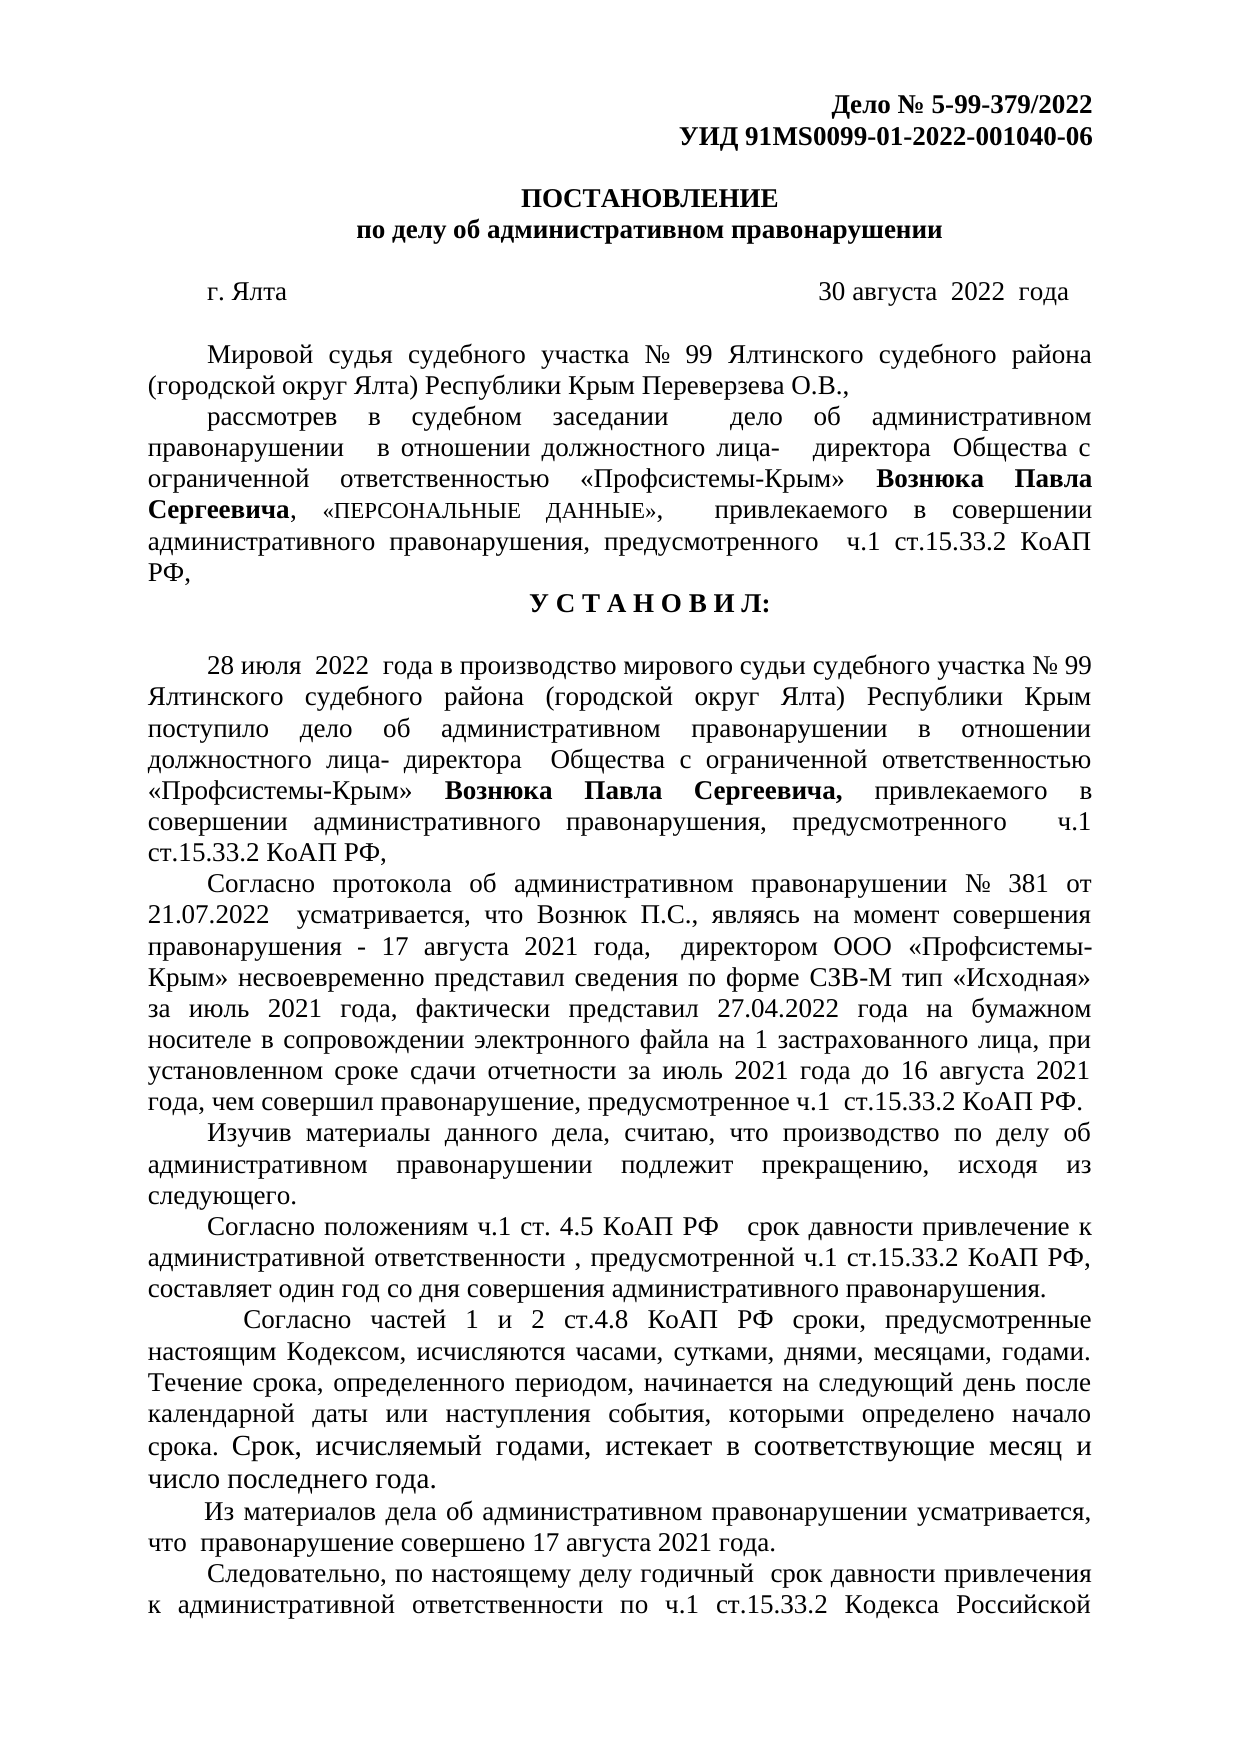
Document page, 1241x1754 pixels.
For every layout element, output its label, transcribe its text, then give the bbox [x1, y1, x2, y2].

title УИД 91MS0099-01-2022-001040-06 [148, 120, 1092, 151]
text Изучив материалы данного дела, считаю, что производство по делу об административном правонарушении подлежит прекращению, исходя из следующего. [148, 1117, 1092, 1210]
text рассмотрев в судебном заседании дело об административном правонарушении в отношении должностного лица- директора Общества с ограниченной ответственностью «Профсистемы-Крым» Вознюка Павла Сергеевича, «ПЕРСОНАЛЬНЫЕ ДАННЫЕ», привлекаемого в совершении административного правонарушения, предусмотренного ч.1 ст.15.33.2 КоАП РФ, [148, 400, 1092, 587]
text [148, 1557, 1092, 1620]
text 28 июля 2022 года в производство мирового судьи судебного участка № 99 Ялтинского судебного района (городской округ Ялта) Республики Крым поступило дело об административном правонарушении в отношении должностного лица- директора Общества с ограниченной ответственностью «Профсистемы-Крым» Вознюка Павла Сергеевича, привлекаемого в совершении административного правонарушения, предусмотренного ч.1 ст.15.33.2 КоАП РФ, [148, 649, 1092, 867]
text Мировой судья судебного участка № 99 Ялтинского судебного района (городской округ Ялта) Республики Крым Переверзева О.В., [148, 338, 1092, 400]
text Согласно протокола об административном правонарушении № 381 от 21.07.2022 усматривается, что Вознюк П.С., являясь на момент совершения правонарушения - 17 августа 2021 года, директором ООО «Профсистемы-Крым» несвоевременно представил сведения по форме СЗВ-М тип «Исходная» за июль 2021 года, фактически представил 27.04.2022 года на бумажном носителе в сопровождении электронного файла на 1 застрахованного лица, при установленном сроке сдачи отчетности за июль 2021 года до 16 августа 2021 года, чем совершил правонарушение, предусмотренное ч.1 ст.15.33.2 КоАП РФ. [148, 867, 1092, 1117]
title Дело № 5-99-379/2022 [148, 89, 1092, 120]
text Согласно частей 1 и 2 ст.4.8 КоАП РФ сроки, предусмотренные настоящим Кодексом, исчисляются часами, сутками, днями, месяцами, годами. Течение срока, определенного периодом, начинается на следующий день после календарной даты или наступления события, которыми определено начало срока. Срок, исчисляемый годами, истекает в соответствующие месяц и число последнего года. [148, 1303, 1092, 1495]
text г. Ялта 30 августа 2022 года [148, 276, 1092, 307]
text Согласно положениям ч.1 ст. 4.5 КоАП РФ срок давности привлечение к административной ответственности , предусмотренной ч.1 ст.15.33.2 КоАП РФ, составляет один год со дня совершения административного правонарушения. [148, 1210, 1092, 1303]
text У С Т А Н О В И Л: [148, 587, 1092, 618]
text Из материалов дела об административном правонарушении усматривается, что правонарушение совершено 17 августа 2021 года. [148, 1495, 1092, 1557]
title ПОСТАНОВЛЕНИЕ [148, 182, 1092, 213]
text по делу об административном правонарушении [148, 213, 1092, 244]
